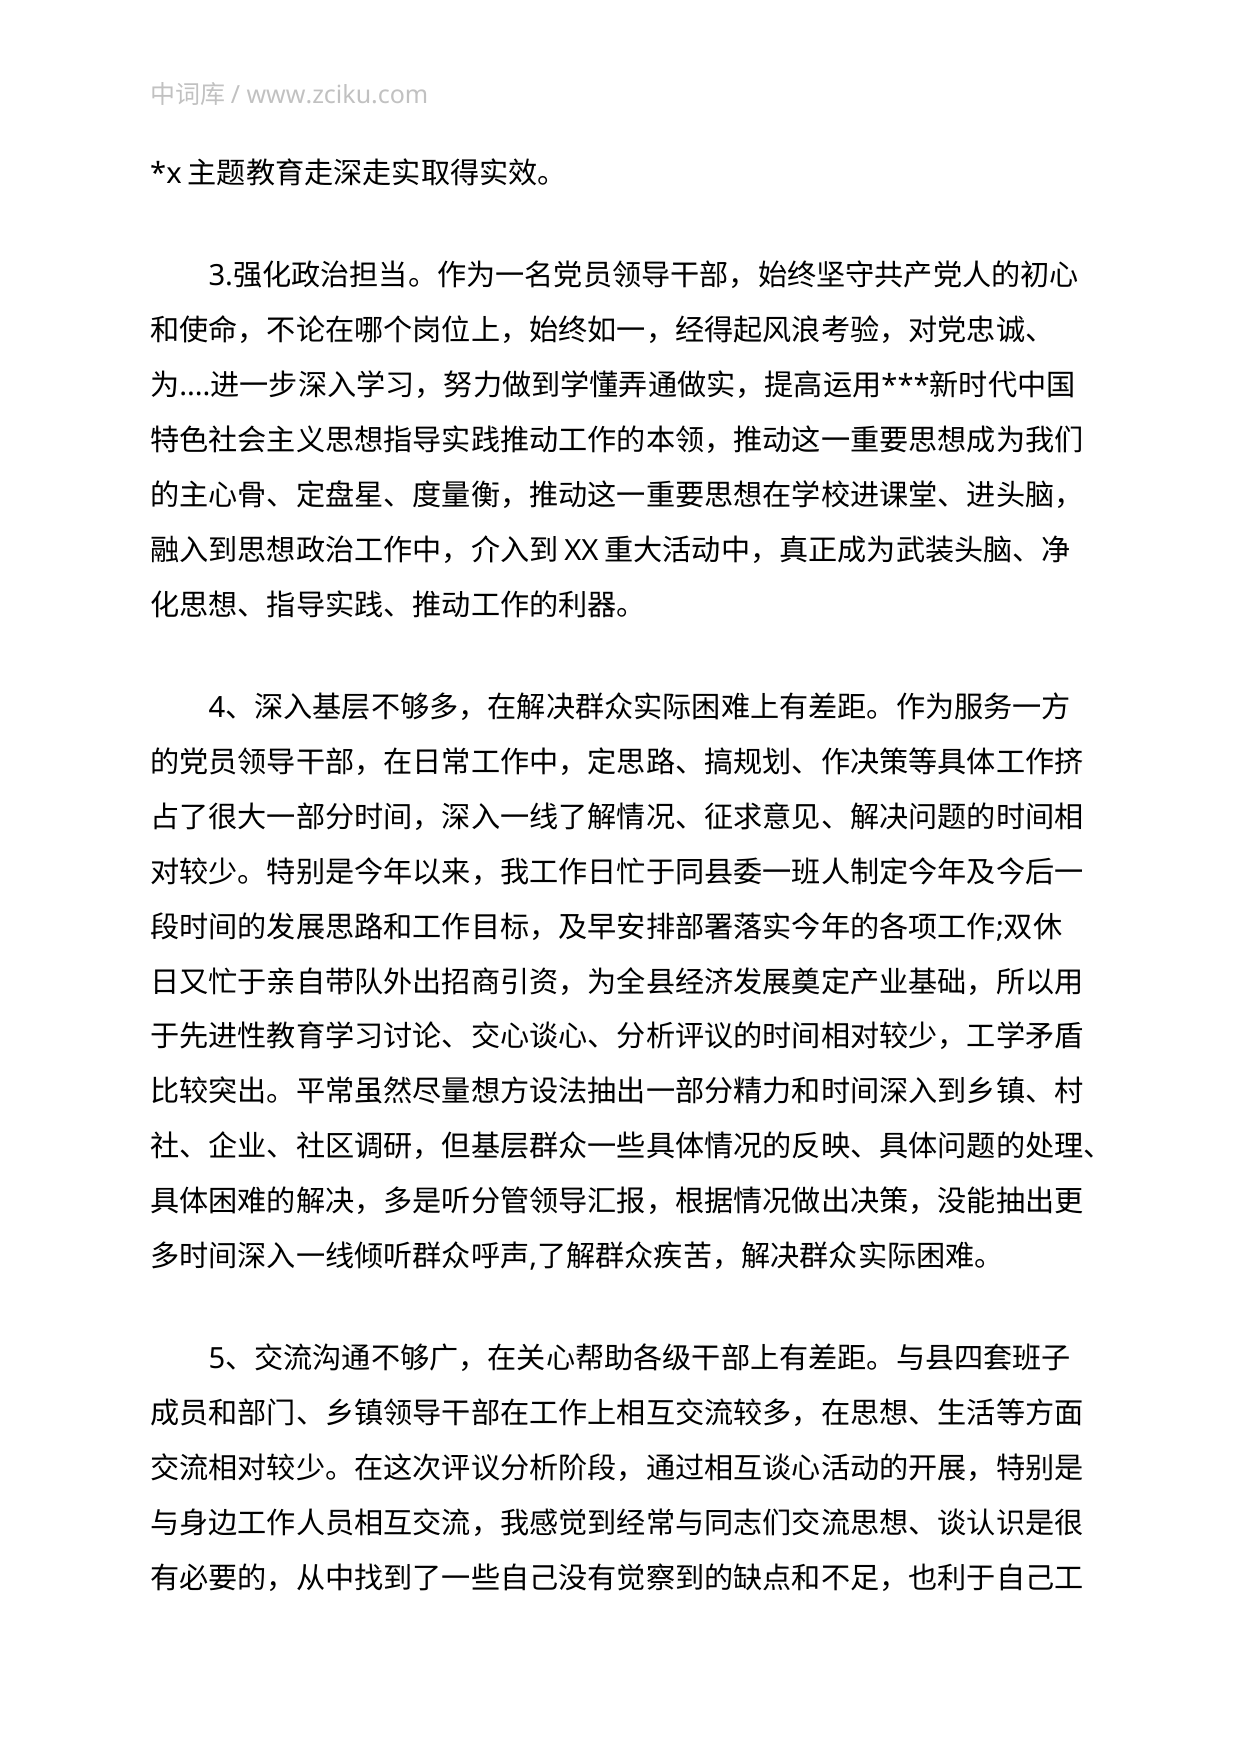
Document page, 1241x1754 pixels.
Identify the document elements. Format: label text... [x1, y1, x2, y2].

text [150, 150, 1090, 192]
text 3.强化政治担当。作为一名党员领导干部，始终坚守共产党人的初心和使命，不论在哪个岗位上，始终如一，经得起风浪考验，对党忠诚、为....进一步深入学习，努力做到学懂弄通做实，提高运用***新时代中国特色社会主义思想指导实践推动工作的本领，推动这一重要思想成为我们的主心骨、定盘星、度量衡，推动这一重要思想在学校进课堂、进头脑，融入到思想政治工作中，介入到XX重大活动中，真正成为武装头脑、净化思想、指导实践、推动工作的利器。 [150, 252, 1090, 624]
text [150, 1334, 1090, 1597]
text 4、深入基层不够多，在解决群众实际困难上有差距。作为服务一方的党员领导干部，在日常工作中，定思路、搞规划、作决策等具体工作挤占了很大一部分时间，深入一线了解情况、征求意见、解决问题的时间相对较少。特别是今年以来，我工作日忙于同县委一班人制定今年及今后一段时间的发展思路和工作目标，及早安排部署落实今年的各项工作;双休日又忙于亲自带队外出招商引资，为全县经济发展奠定产业基础，所以用于先进性教育学习讨论、交心谈心、分析评议的时间相对较少，工学矛盾比较突出。平常虽然尽量想方设法抽出一部分精力和时间深入到乡镇、村社、企业、社区调研，但基层群众一些具体情况的反映、具体问题的处理、具体困难的解决，多是听分管领导汇报，根据情况做出决策，没能抽出更多时间深入一线倾听群众呼声,了解群众疾苦，解决群众实际困难。 [150, 683, 1090, 1275]
